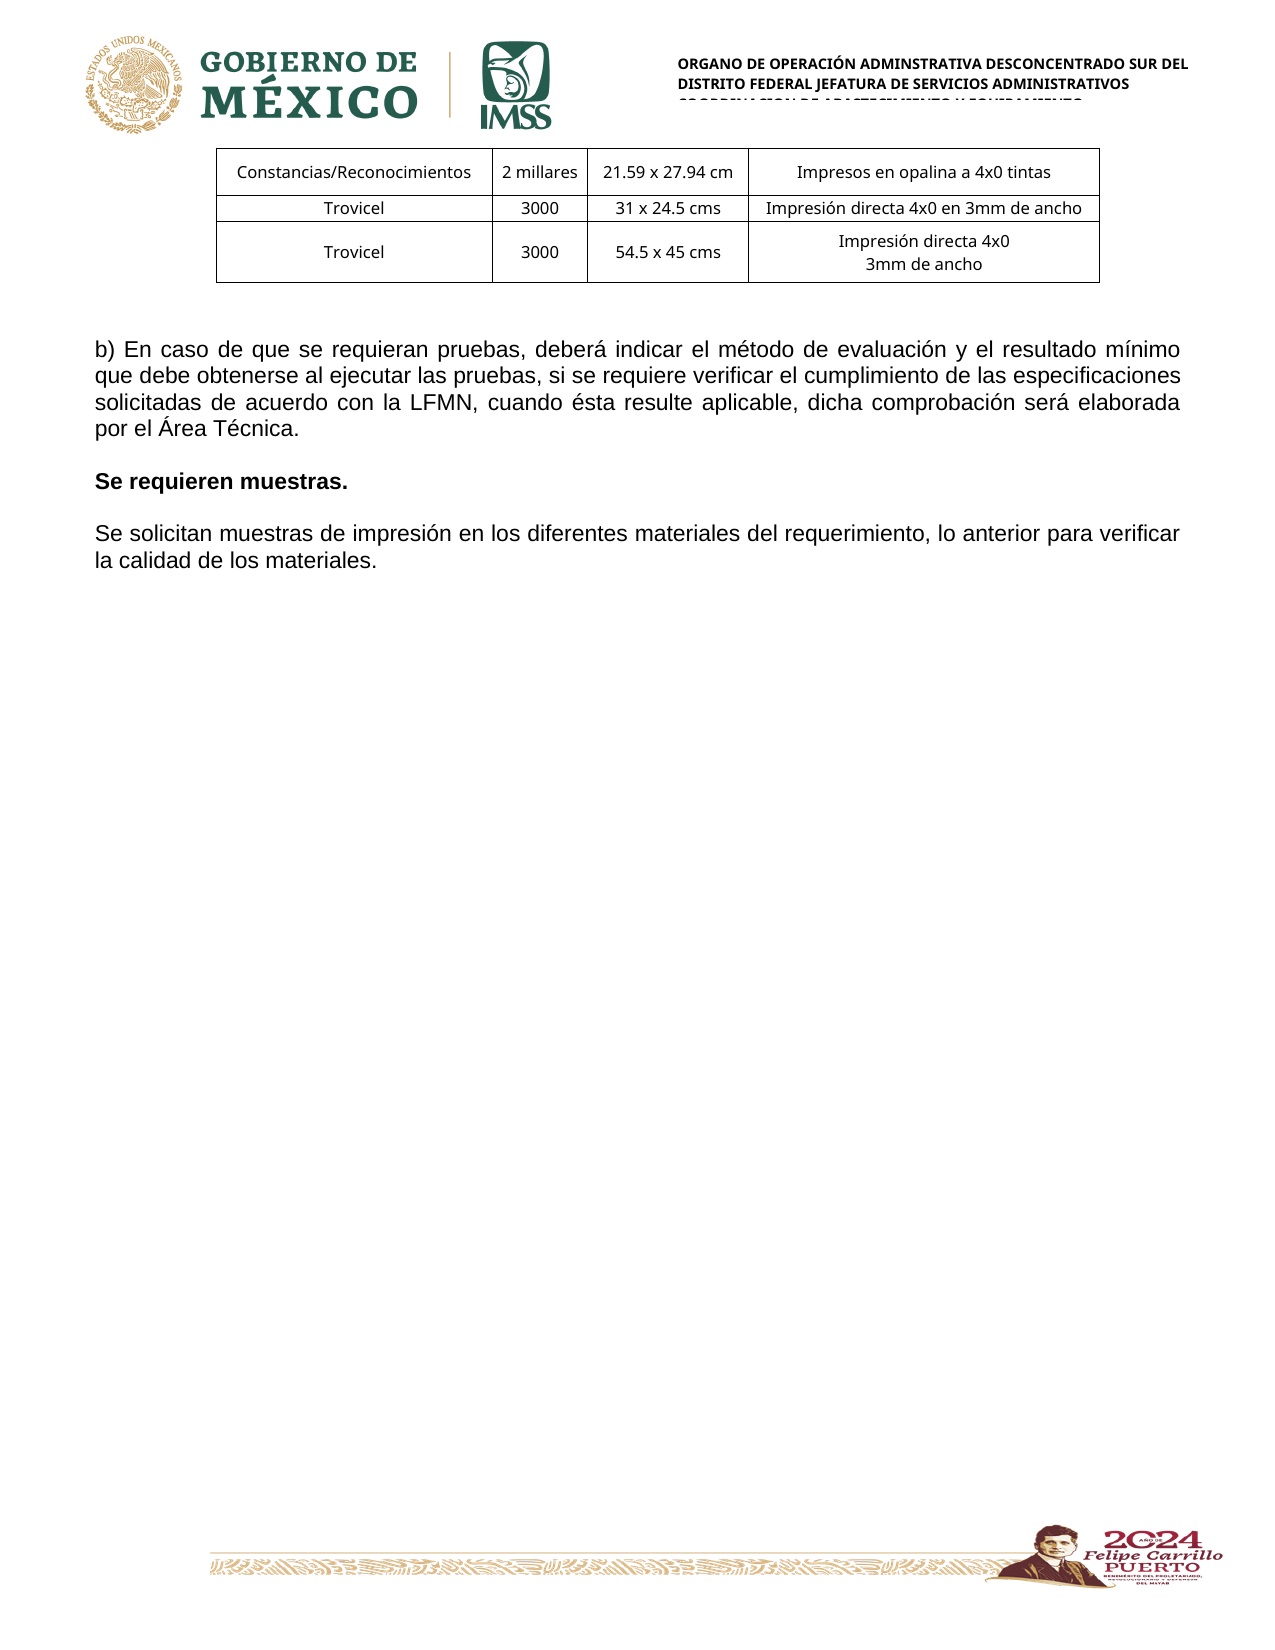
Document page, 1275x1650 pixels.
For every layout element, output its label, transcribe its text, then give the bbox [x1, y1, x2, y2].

table_cell Trovicel [217, 222, 492, 282]
text b) En caso de que se requieran pruebas, deberá indicar el método de evaluación y el resultado mínimo que debe obtenerse al ejecutar las pruebas, si se requiere verificar el cumplimiento de las especificaciones solicitadas de acuerdo con la LFMN, cuando ésta resulte aplicable, dicha comprobación será elaborada por el Área Técnica. [94, 336, 1181, 441]
table_cell 21.59 x 27.94 cm [588, 149, 748, 194]
table_cell 31 x 24.5 cms [588, 196, 748, 221]
picture [72, 22, 591, 137]
table_cell Impresión directa 4x0 3mm de ancho [749, 222, 1099, 282]
table_cell Trovicel [217, 196, 492, 221]
table_cell 3000 [493, 222, 587, 282]
picture [94, 1482, 1275, 1622]
table_cell Impresión directa 4x0 en 3mm de ancho [749, 196, 1099, 221]
table_cell 54.5 x 45 cms [588, 222, 748, 282]
table_cell Constancias/Reconocimientos [217, 149, 492, 194]
text Se solicitan muestras de impresión en los diferentes materiales del requerimiento, lo anterior para verificar la calidad de los materiales. [94, 520, 1181, 573]
table_cell Impresos en opalina a 4x0 tintas [749, 149, 1099, 194]
table_cell 3000 [493, 196, 587, 221]
text Se requieren muestras. [94, 468, 1181, 494]
table_cell 2 millares [493, 149, 587, 194]
